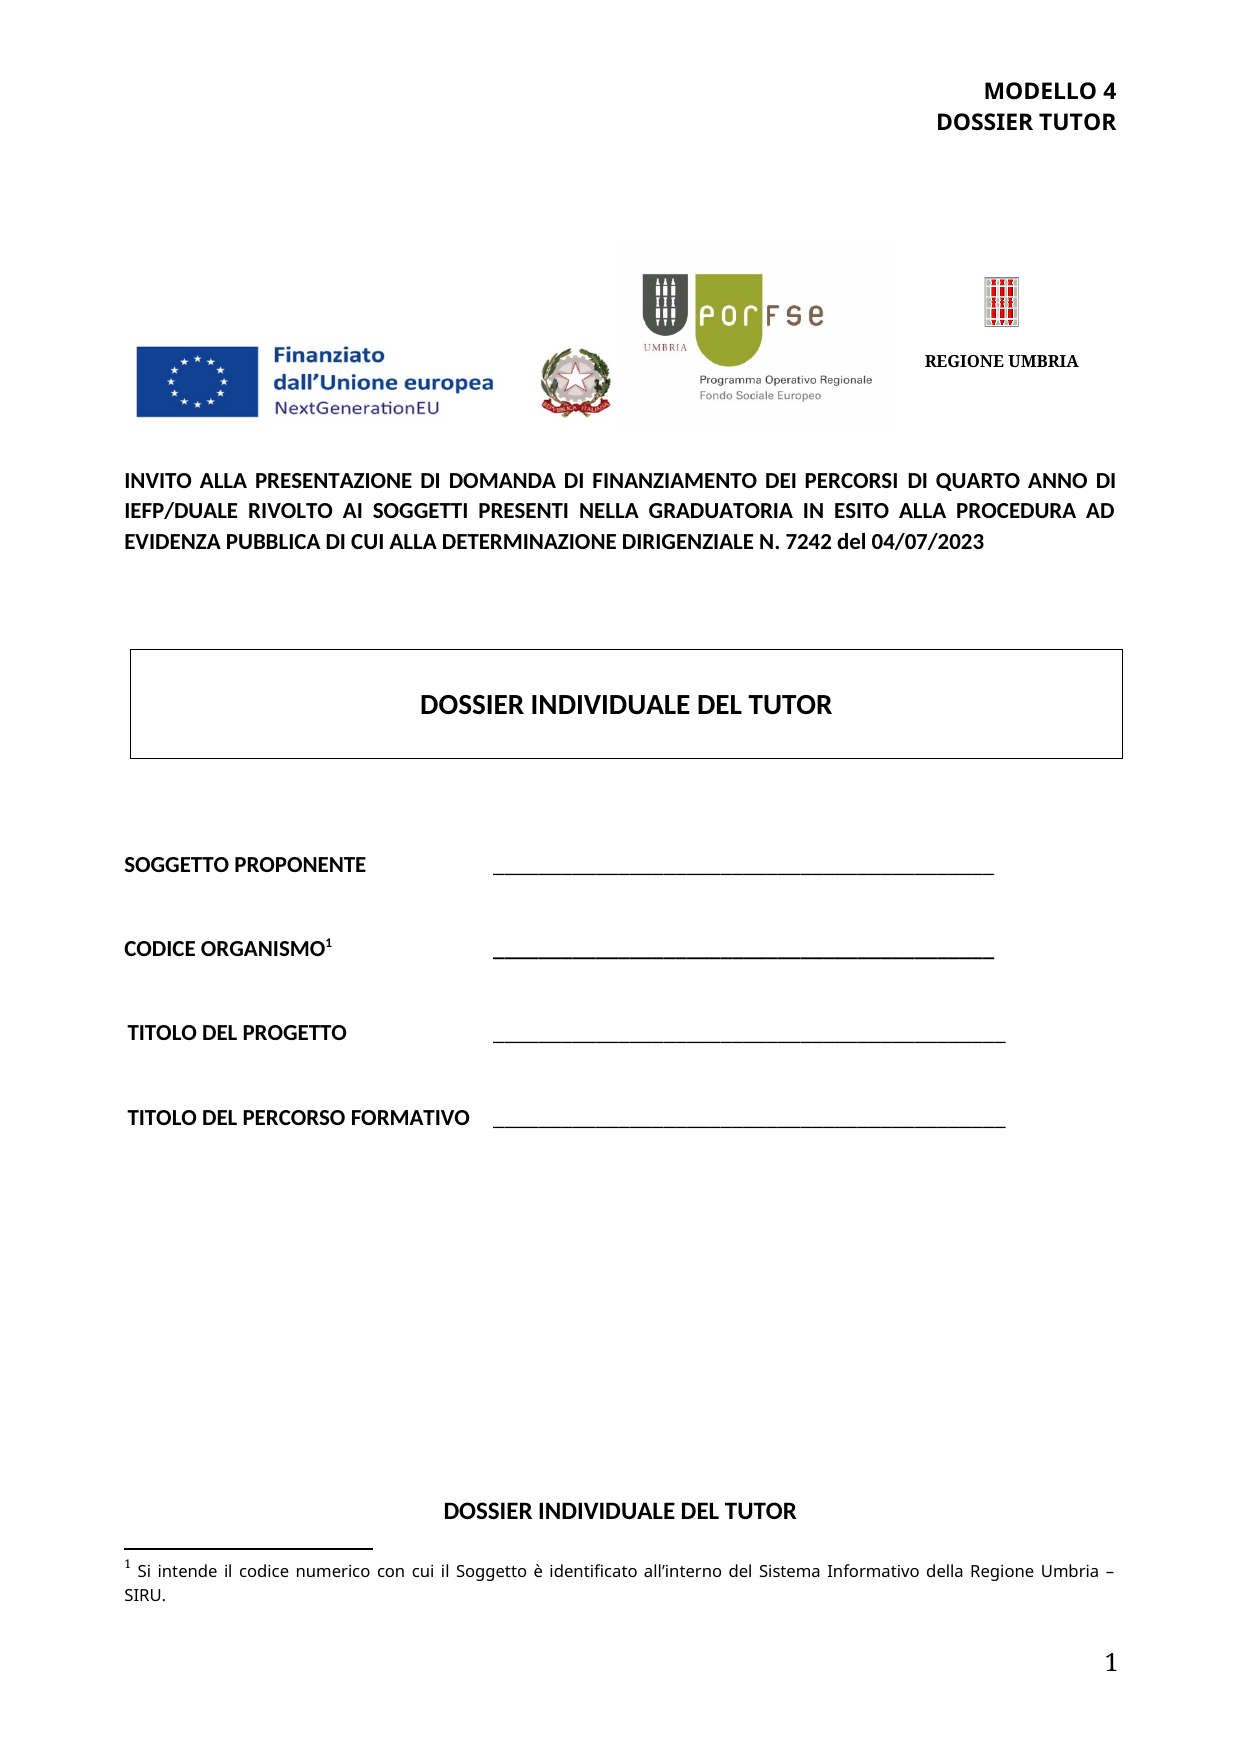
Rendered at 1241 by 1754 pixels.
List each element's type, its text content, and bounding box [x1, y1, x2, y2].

table_header DOSSIER INDIVIDUALE DEL TUTOR [131, 650, 1122, 758]
text TITOLO DEL PERCORSO FORMATIVO _____________________________________________ [127, 1103, 1116, 1131]
text TITOLO DEL PROGETTO _____________________________________________ [127, 1018, 1116, 1047]
picture [124, 244, 895, 426]
text INVITO ALLA PRESENTAZIONE DI DOMANDA DI FINANZIAMENTO DEI PERCORSI DI QUARTO ANNO DI IEFP/DUALE RIVOLTO AI SOGGETTI PRESENTI NELLA GRADUATORIA IN ESITO ALLA PROCEDURA AD EVIDENZA PUBBLICA DI CUI ALLA DETERMINAZIONE DIRIGENZIALE N. 7242 del 04/07/2023 [124, 466, 1116, 555]
text SOGGETTO PROPONENTE ____________________________________________ [124, 850, 1116, 878]
text DOSSIER INDIVIDUALE DEL TUTOR [124, 1495, 1116, 1525]
picture [984, 277, 1019, 327]
text CODICE ORGANISMO ____________________________________________ [124, 934, 1116, 962]
